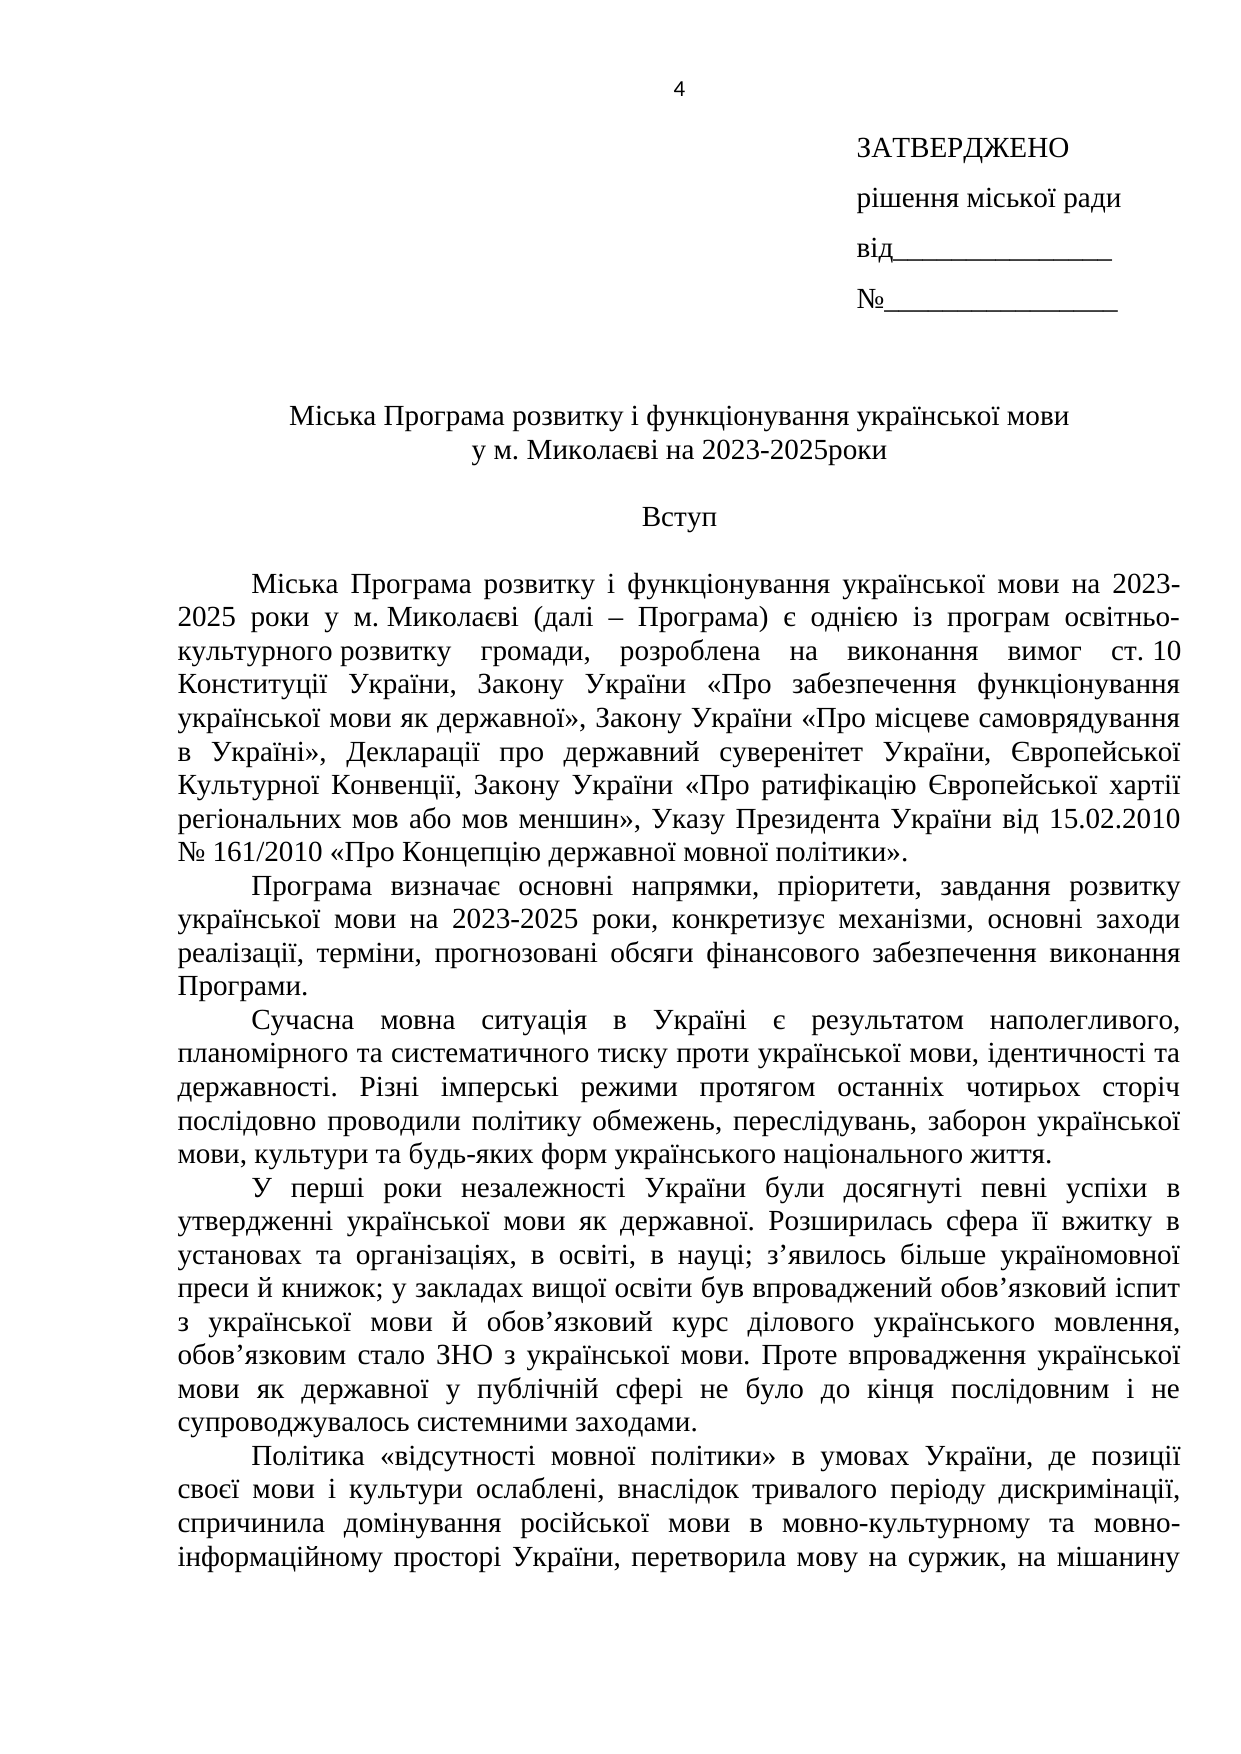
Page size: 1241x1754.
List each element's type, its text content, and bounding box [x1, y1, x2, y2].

text Міська Програма розвитку і функціонування української мови на 2023-2025 роки у м. Миколаєві (далі – Програма) є однією із програм освітньо-культурного розвитку громади, розроблена на виконання вимог ст. 10 Конституції України, Закону України «Про забезпечення функціонування української мови як державної», Закону України «Про місцеве самоврядування в Україні», Декларації про державний суверенітет України, Європейської Культурної Конвенції, Закону України «Про ратифікацію Європейської хартії регіональних мов або мов меншин», Указу Президента України від 15.02.2010 № 161/2010 «Про Концепцію державної мовної політики». [177, 566, 1181, 868]
text Програма визначає основні напрямки, пріоритети, завдання розвитку української мови на 2023-2025 роки, конкретизує механізми, основні заходи реалізації, терміни, прогнозовані обсяги фінансового забезпечення виконання Програми. [177, 868, 1181, 1002]
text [177, 1438, 1181, 1572]
text Сучасна мовна ситуація в Україні є результатом наполегливого, планомірного та систематичного тиску проти української мови, ідентичності та державності. Різні імперські режими протягом останніх чотирьох сторіч послідовно проводили політику обмежень, переслідувань, заборон української мови, культури та будь-яких форм українського національного життя. [177, 1002, 1181, 1170]
text у м. Миколаєві на 2023-2025роки [177, 432, 1181, 465]
text від_______________ [856, 231, 1181, 264]
text №________________ [856, 281, 1181, 314]
text Вступ [177, 499, 1181, 532]
text Міська Програма розвитку і функціонування української мови [177, 398, 1181, 432]
text рішення міської ради [856, 180, 1181, 214]
text ЗАТВЕРДЖЕНО [856, 130, 1181, 163]
text У перші роки незалежності України були досягнуті певні успіхи в утвердженні української мови як державної. Розширилась сфера її вжитку в установах та організаціях, в освіті, в науці; з’явилось більше україномовної преси й книжок; у закладах вищої освіти був впроваджений обов’язковий іспит з української мови й обов’язковий курс ділового українського мовлення, обов’язковим стало ЗНО з української мови. Проте впровадження української мови як державної у публічній сфері не було до кінця послідовним і не супроводжувалось системними заходами. [177, 1170, 1181, 1438]
